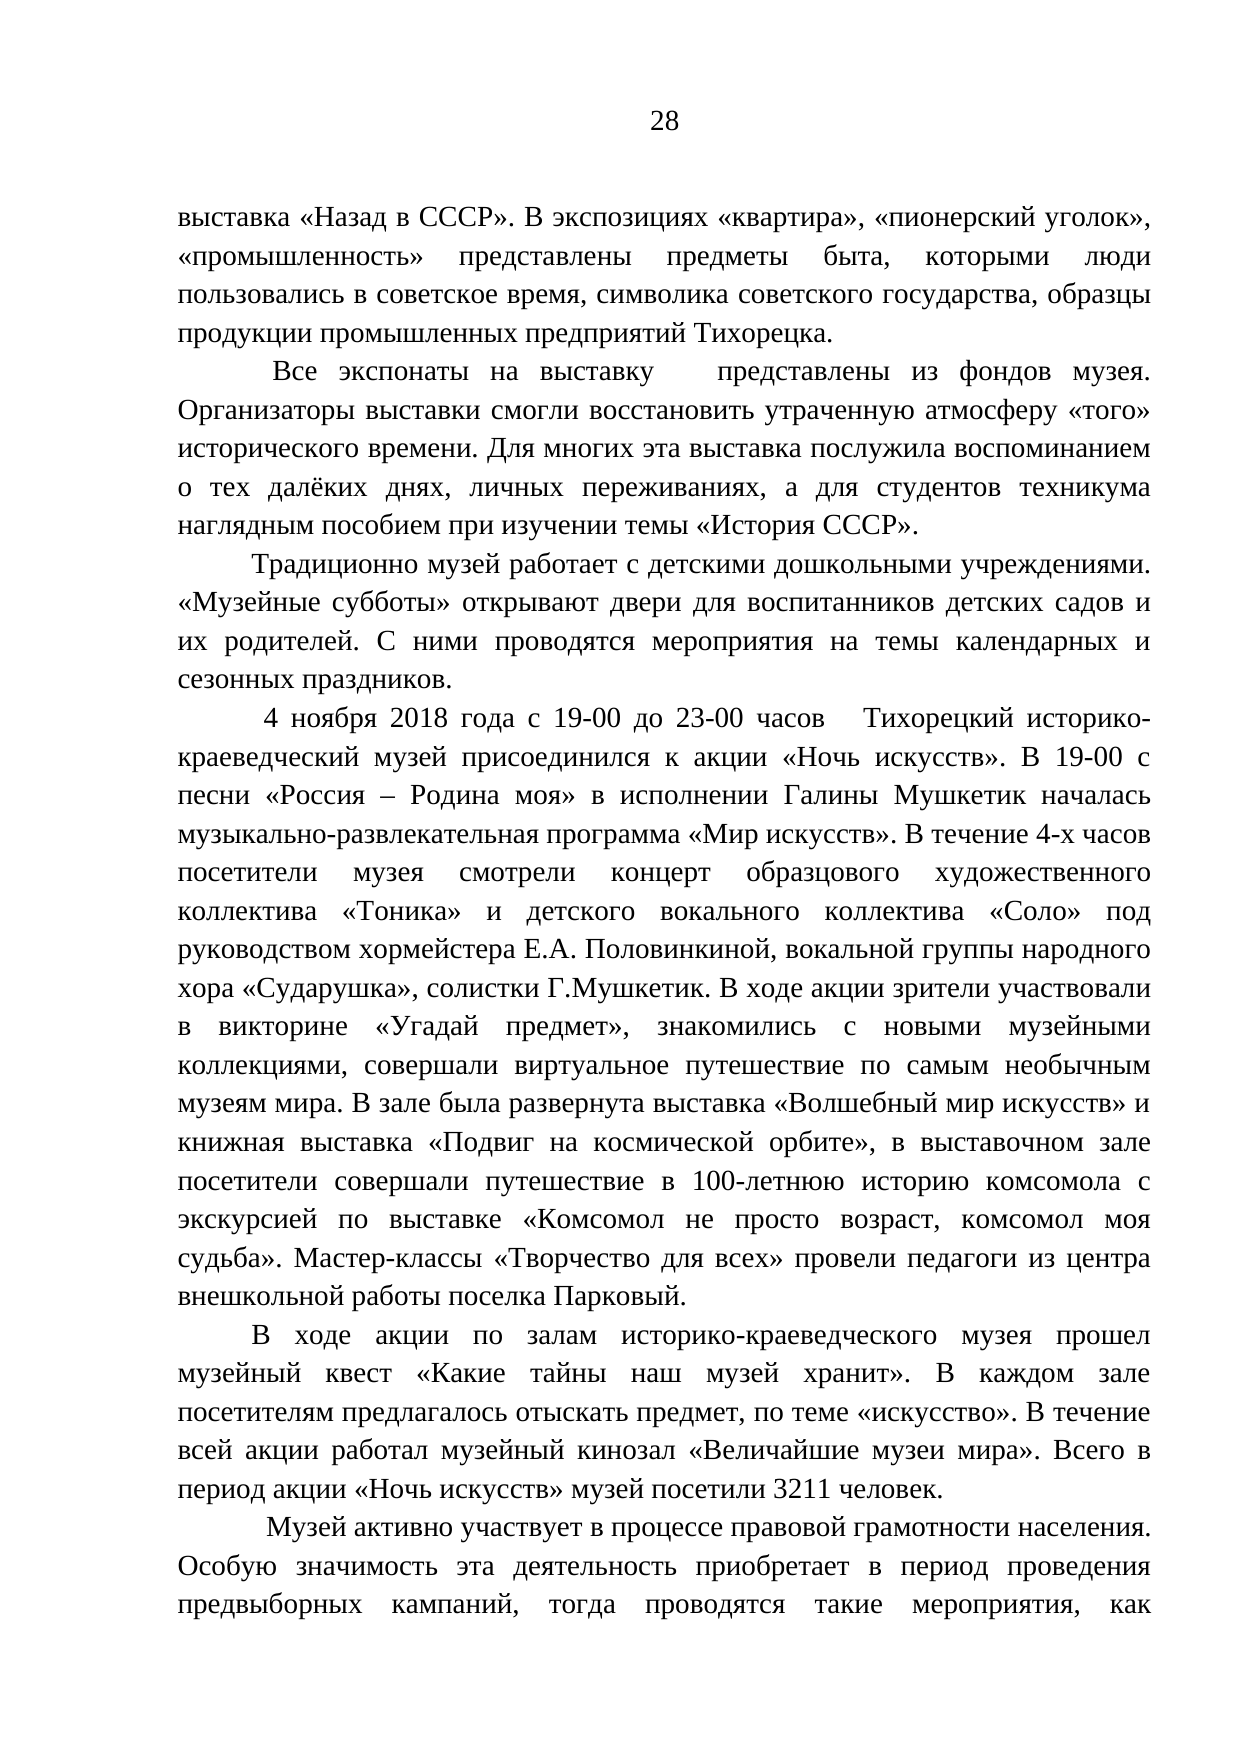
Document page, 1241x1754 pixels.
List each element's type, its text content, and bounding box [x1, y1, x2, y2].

text 4 ноября 2018 года с 19-00 до 23-00 часов Тихорецкий историко-краеведческий музей присоединился к акции «Ночь искусств». В 19-00 с песни «Россия – Родина моя» в исполнении Галины Мушкетик началась музыкально-развлекательная программа «Мир искусств». В течение 4-х часов посетители музея смотрели концерт образцового художественного коллектива «Тоника» и детского вокального коллектива «Соло» под руководством хормейстера Е.А. Половинкиной, вокальной группы народного хора «Сударушка», солистки Г.Мушкетик. В ходе акции зрители участвовали в викторине «Угадай предмет», знакомились с новыми музейными коллекциями, совершали виртуальное путешествие по самым необычным музеям мира. В зале была развернута выставка «Волшебный мир искусств» и книжная выставка «Подвиг на космической орбите», в выставочном зале посетители совершали путешествие в 100-летнюю историю комсомола с экскурсией по выставке «Комсомол не просто возраст, комсомол моя судьба». Мастер-классы «Творчество для всех» провели педагоги из центра внешкольной работы поселка Парковый. [177, 700, 1152, 1312]
text Традиционно музей работает с детскими дошкольными учреждениями. «Музейные субботы» открывают двери для воспитанников детских садов и их родителей. С ними проводятся мероприятия на темы календарных и сезонных праздников. [177, 546, 1152, 695]
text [177, 1509, 1152, 1620]
text В ходе акции по залам историко-краеведческого музея прошел музейный квест «Какие тайны наш музей хранит». В каждом зале посетителям предлагалось отыскать предмет, по теме «искусство». В течение всей акции работал музейный кинозал «Величайшие музеи мира». Всего в период акции «Ночь искусств» музей посетили 3211 человек. [177, 1317, 1152, 1504]
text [177, 199, 1152, 348]
text Все экспонаты на выставку представлены из фондов музея. Организаторы выставки смогли восстановить утраченную атмосферу «того» исторического времени. Для многих эта выставка послужила воспоминанием о тех далёких днях, личных переживаниях, а для студентов техникума наглядным пособием при изучении темы «История СССР». [177, 353, 1152, 541]
